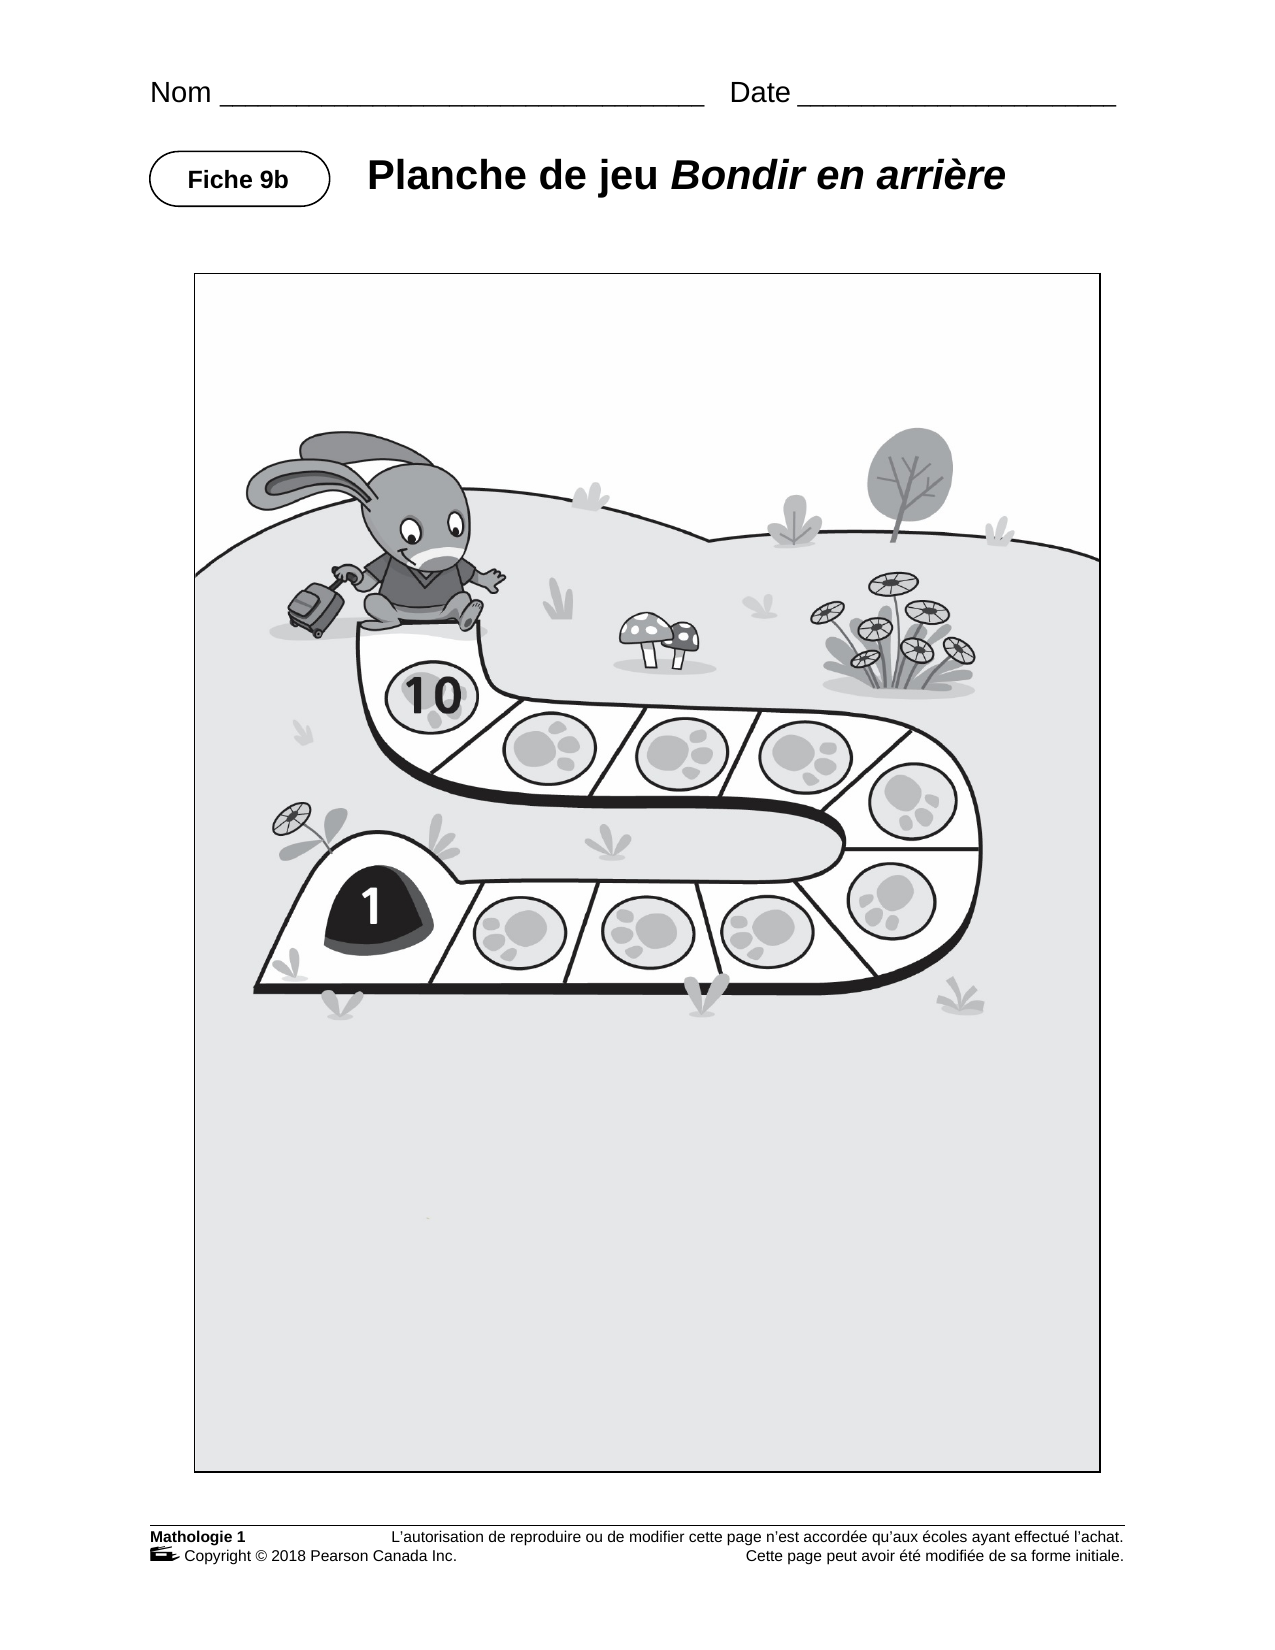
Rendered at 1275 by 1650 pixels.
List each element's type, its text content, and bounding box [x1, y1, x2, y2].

picture [195, 274, 1099, 1471]
picture [150, 1546, 180, 1561]
text Planche de jeu Bondir en arrière [306, 150, 1125, 198]
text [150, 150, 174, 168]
